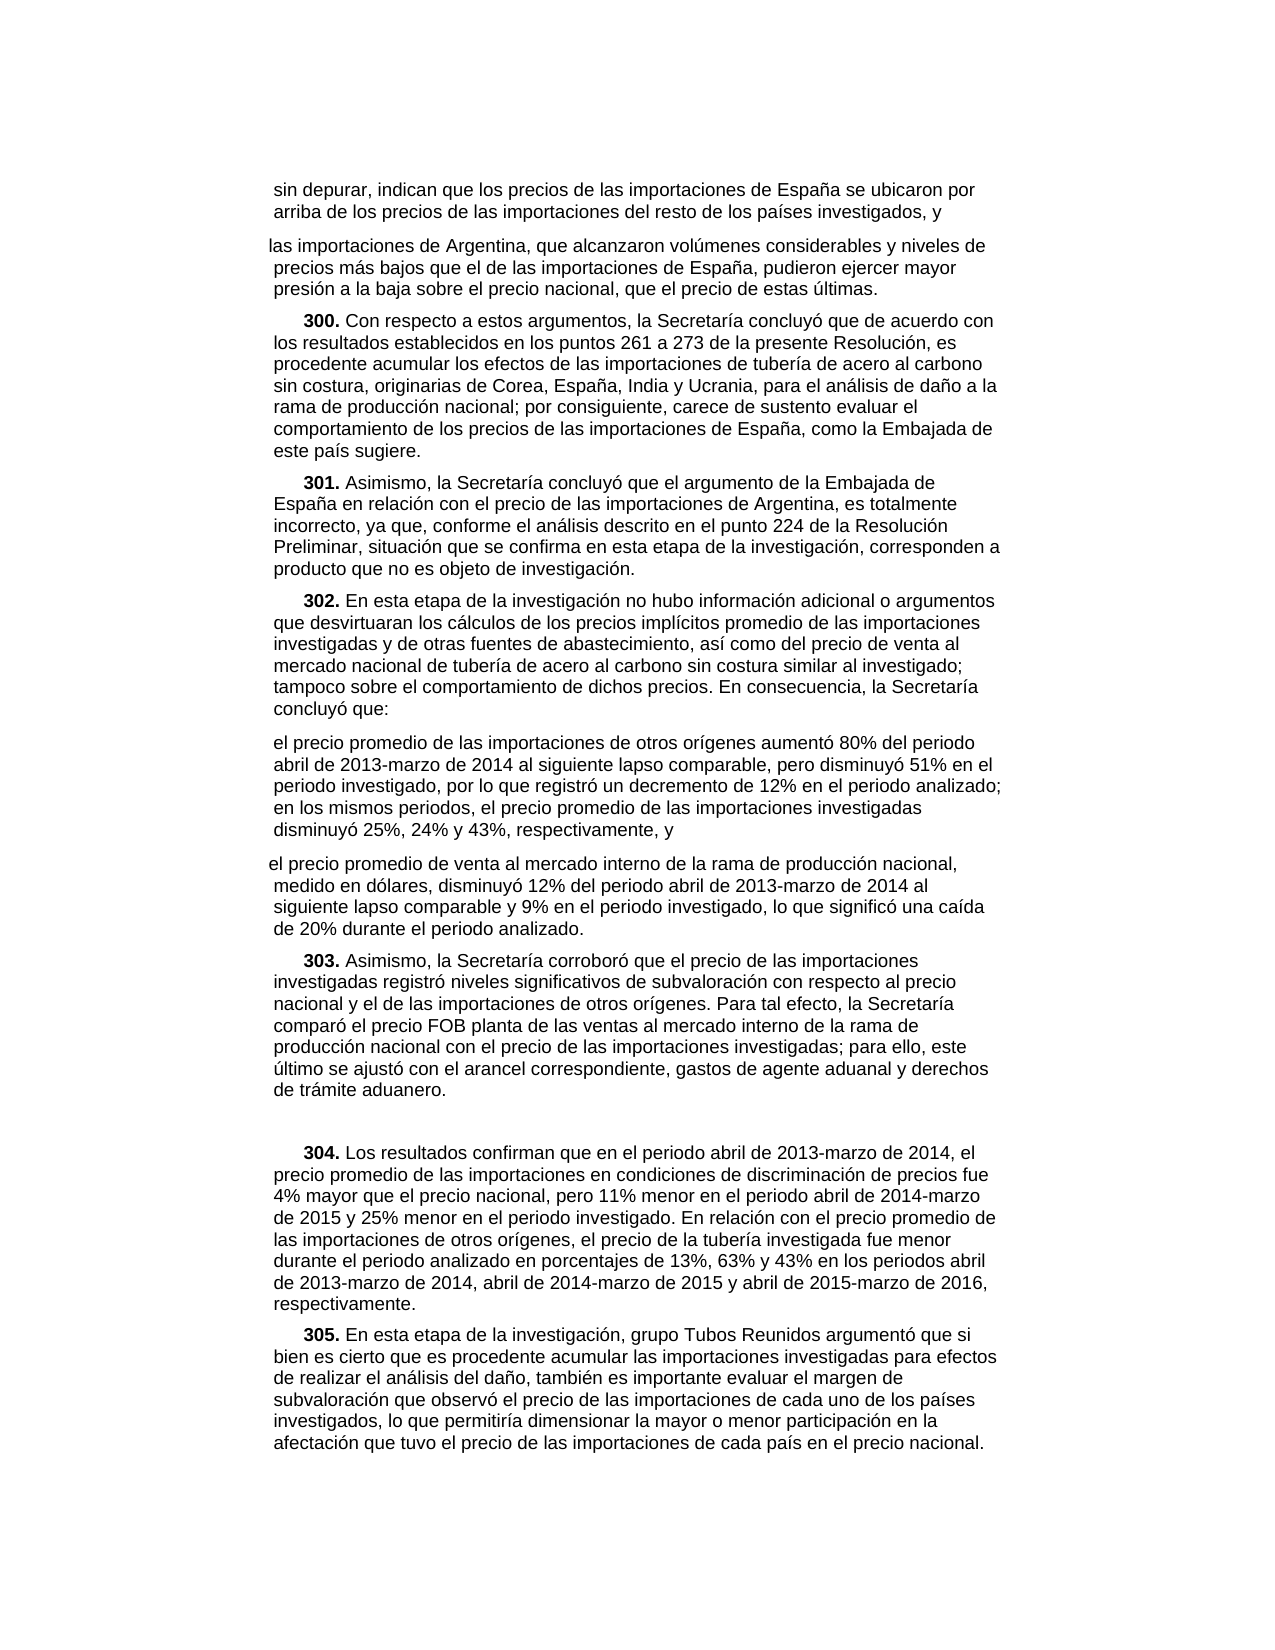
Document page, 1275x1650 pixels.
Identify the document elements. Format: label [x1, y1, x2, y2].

table_header [200, 148, 1075, 1493]
